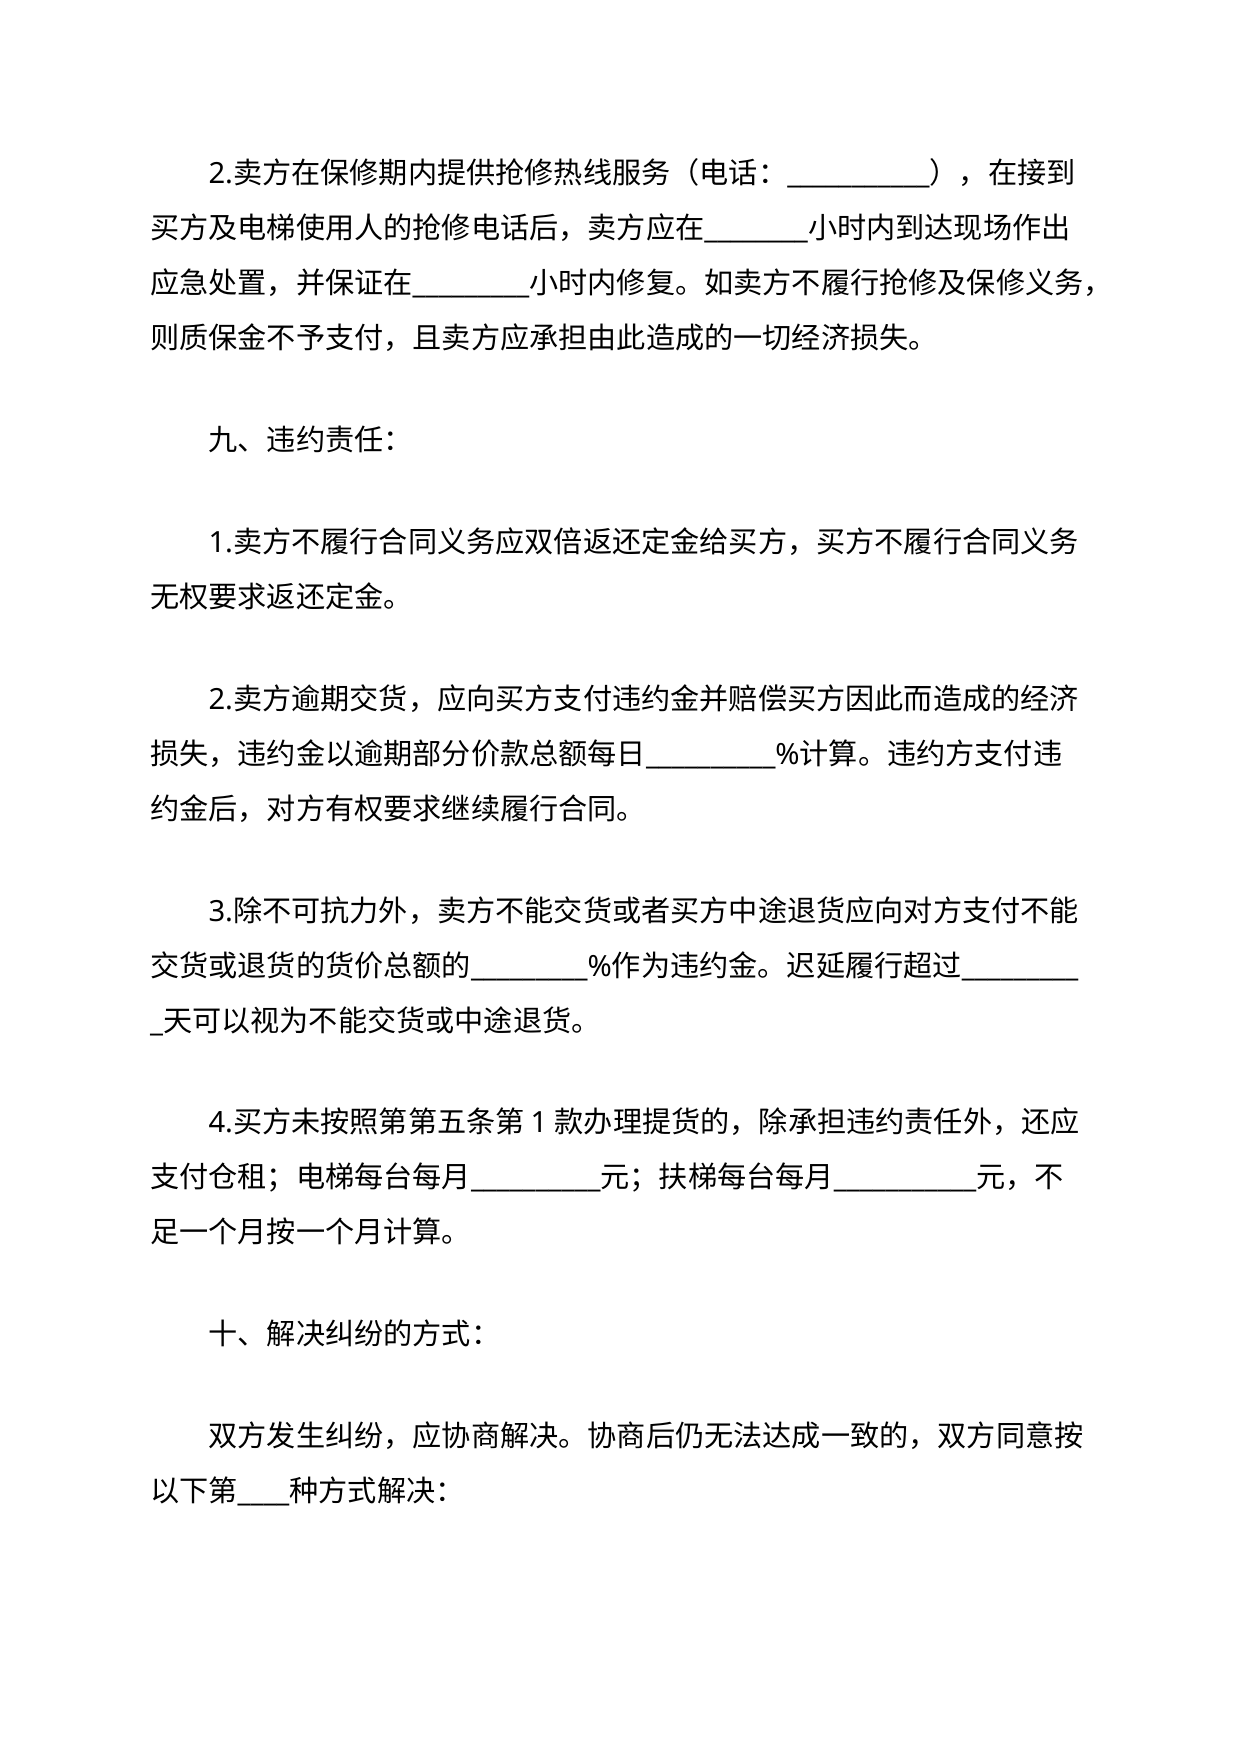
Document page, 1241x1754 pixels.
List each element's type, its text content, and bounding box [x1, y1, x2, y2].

text 3.除不可抗力外，卖方不能交货或者买方中途退货应向对方支付不能交货或退货的货价总额的_________%作为违约金。迟延履行超过__________天可以视为不能交货或中途退货。 [150, 887, 1090, 1039]
text 1.卖方不履行合同义务应双倍返还定金给买方，买方不履行合同义务无权要求返还定金。 [150, 518, 1090, 616]
text 十、解决纠纷的方式： [150, 1311, 1090, 1353]
text 双方发生纠纷，应协商解决。协商后仍无法达成一致的，双方同意按以下第____种方式解决： [150, 1413, 1090, 1510]
text 4.买方未按照第第五条第1 款办理提货的，除承担违约责任外，还应支付仓租；电梯每台每月__________元；扶梯每台每月___________元，不足一个月按一个月计算。 [150, 1099, 1090, 1251]
text 九、违约责任： [150, 417, 1090, 459]
text 2.卖方在保修期内提供抢修热线服务（电话：___________），在接到买方及电梯使用人的抢修电话后，卖方应在________小时内到达现场作出应急处置，并保证在_________小时内修复。如卖方不履行抢修及保修义务，则质保金不予支付，且卖方应承担由此造成的一切经济损失。 [150, 150, 1090, 357]
text 2.卖方逾期交货，应向买方支付违约金并赔偿买方因此而造成的经济损失，违约金以逾期部分价款总额每日__________%计算。违约方支付违约金后，对方有权要求继续履行合同。 [150, 675, 1090, 828]
